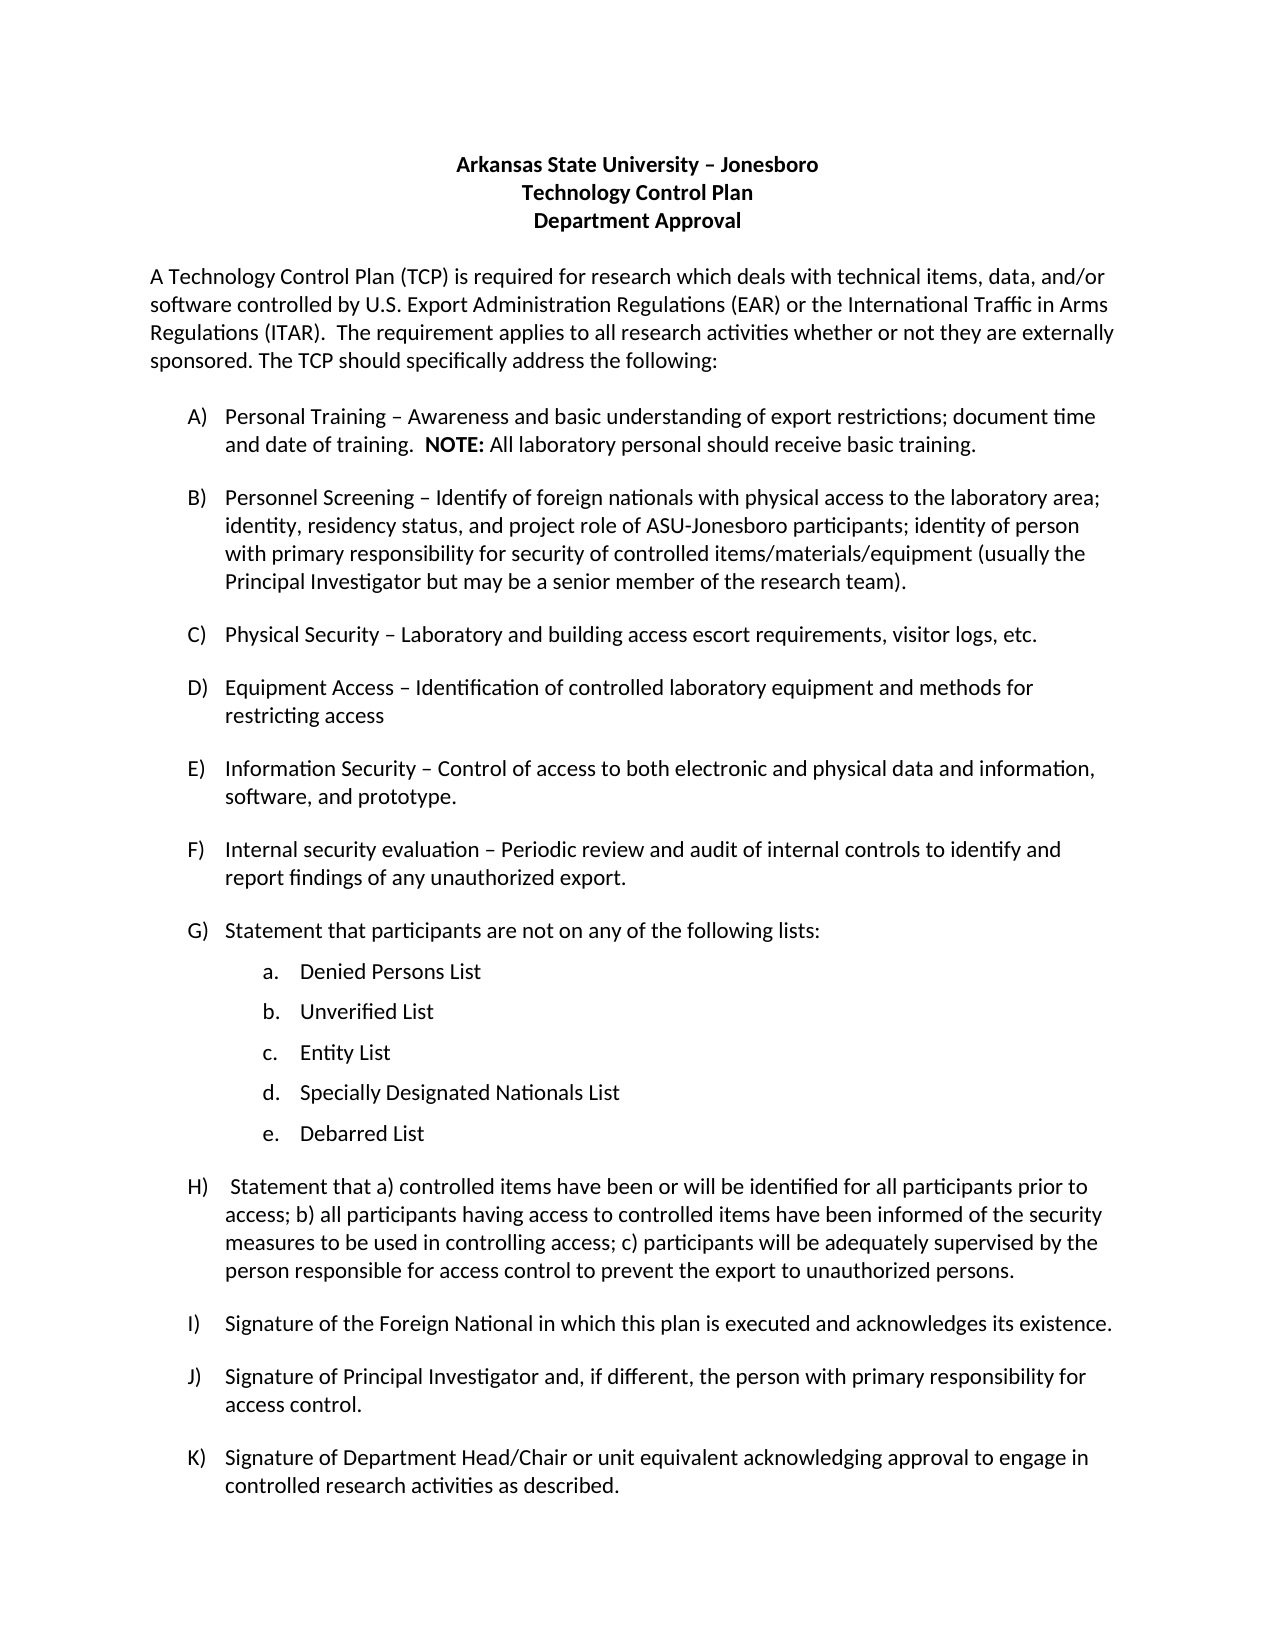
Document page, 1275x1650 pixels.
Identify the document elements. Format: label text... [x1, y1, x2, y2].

list Personal Training – Awareness and basic understanding of export restrictions; document time and date of training. NOTE: All laboratory personal should receive basic training. [187, 402, 1125, 458]
list Signature of the Foreign National in which this plan is executed and acknowledges its existence. [187, 1309, 1125, 1337]
list Signature of Principal Investigator and, if different, the person with primary responsibility for access control. [187, 1362, 1125, 1418]
text Department Approval [150, 206, 1125, 234]
list Specially Designated Nationals List [262, 1078, 1125, 1107]
list Statement that participants are not on any of the following lists: [187, 916, 1125, 944]
list Denied Persons List [262, 957, 1125, 985]
text Technology Control Plan [150, 178, 1125, 206]
text A Technology Control Plan (TCP) is required for research which deals with technical items, data, and/or software controlled by U.S. Export Administration Regulations (EAR) or the International Traffic in Arms Regulations (ITAR). The requirement applies to all research activities whether or not they are externally sponsored. The TCP should specifically address the following: [150, 262, 1125, 374]
list Personnel Screening – Identify of foreign nationals with physical access to the laboratory area; identity, residency status, and project role of ASU-Jonesboro participants; identity of person with primary responsibility for security of controlled items/materials/equipment (usually the Principal Investigator but may be a senior member of the research team). [187, 483, 1125, 595]
list Unverified List [262, 997, 1125, 1026]
text Arkansas State University – Jonesboro [150, 150, 1125, 178]
list Signature of Department Head/Chair or unit equivalent acknowledging approval to engage in controlled research activities as described. [187, 1443, 1125, 1499]
list Physical Security – Laboratory and building access escort requirements, visitor logs, etc. [187, 620, 1125, 648]
list Statement that a) controlled items have been or will be identified for all participants prior to access; b) all participants having access to controlled items have been informed of the security measures to be used in controlling access; c) participants will be adequately supervised by the person responsible for access control to prevent the export to unauthorized persons. [187, 1172, 1125, 1284]
list Equipment Access – Identification of controlled laboratory equipment and methods for restricting access [187, 673, 1125, 729]
list Information Security – Control of access to both electronic and physical data and information, software, and prototype. [187, 754, 1125, 810]
list Debarred List [262, 1119, 1125, 1147]
list Entity List [262, 1038, 1125, 1066]
list Internal security evaluation – Periodic review and audit of internal controls to identify and report findings of any unauthorized export. [187, 835, 1125, 891]
